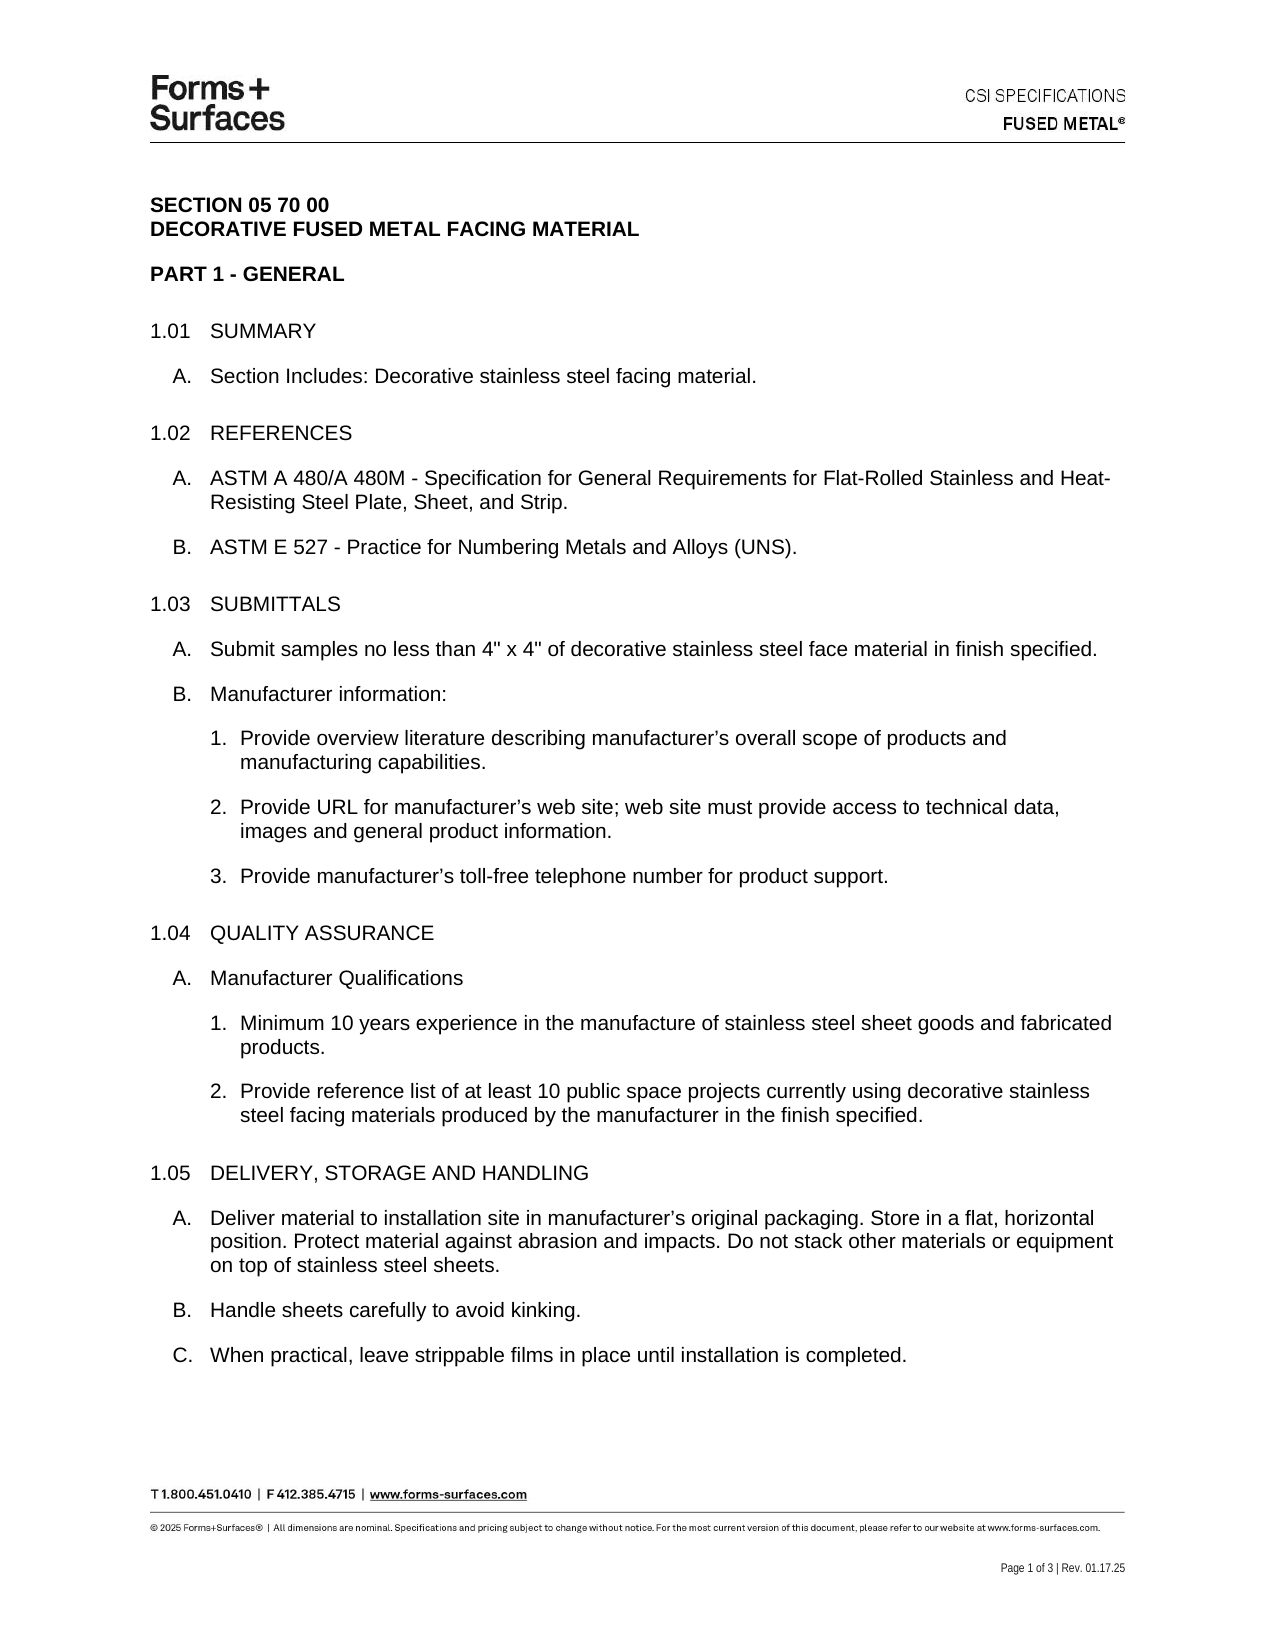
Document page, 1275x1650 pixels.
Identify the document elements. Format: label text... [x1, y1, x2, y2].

text When practical, leave strippable films in place until installation is completed. [172, 1343, 1125, 1367]
text Submittals [150, 592, 1125, 616]
text Deliver material to installation site in manufacturer’s original packaging. Store in a flat, horizontal position. Protect material against abrasion and impacts. Do not stack other materials or equipment on top of stainless steel sheets. [172, 1205, 1125, 1277]
text DECORATIVE FUSED METAL FACING MATERIAL [150, 217, 1125, 241]
text Section Includes: Decorative stainless steel facing material. [172, 364, 1125, 388]
text References [150, 421, 1125, 445]
text Minimum 10 years experience in the manufacture of stainless steel sheet goods and fabricated products. [210, 1011, 1125, 1058]
text Manufacturer information: [172, 681, 1125, 705]
text Handle sheets carefully to avoid kinking. [172, 1298, 1125, 1322]
text Summary [150, 319, 1125, 343]
text Provide overview literature describing manufacturer’s overall scope of products and manufacturing capabilities. [210, 726, 1125, 774]
text Quality Assurance [150, 921, 1125, 945]
picture [150, 1486, 1125, 1537]
text Provide reference list of at least 10 public space projects currently using decorative stainless steel facing materials produced by the manufacturer in the finish specified. [210, 1079, 1125, 1127]
text Submit samples no less than 4" x 4" of decorative stainless steel face material in finish specified. [172, 637, 1125, 661]
text Provide manufacturer’s toll-free telephone number for product support. [210, 864, 1125, 888]
text ASTM A 480/A 480M - Specification for General Requirements for Flat-Rolled Stainless and Heat-Resisting Steel Plate, Sheet, and Strip. [172, 466, 1125, 514]
list GENERAL [150, 262, 1125, 286]
text Delivery, Storage and Handling [150, 1161, 1125, 1184]
text ASTM E 527 - Practice for Numbering Metals and Alloys (UNS). [172, 534, 1125, 558]
text SECTION 05 70 00 [150, 193, 1125, 217]
text Provide URL for manufacturer’s web site; web site must provide access to technical data, images and general product information. [210, 795, 1125, 843]
text Manufacturer Qualifications [172, 966, 1125, 990]
picture [150, 75, 1125, 150]
